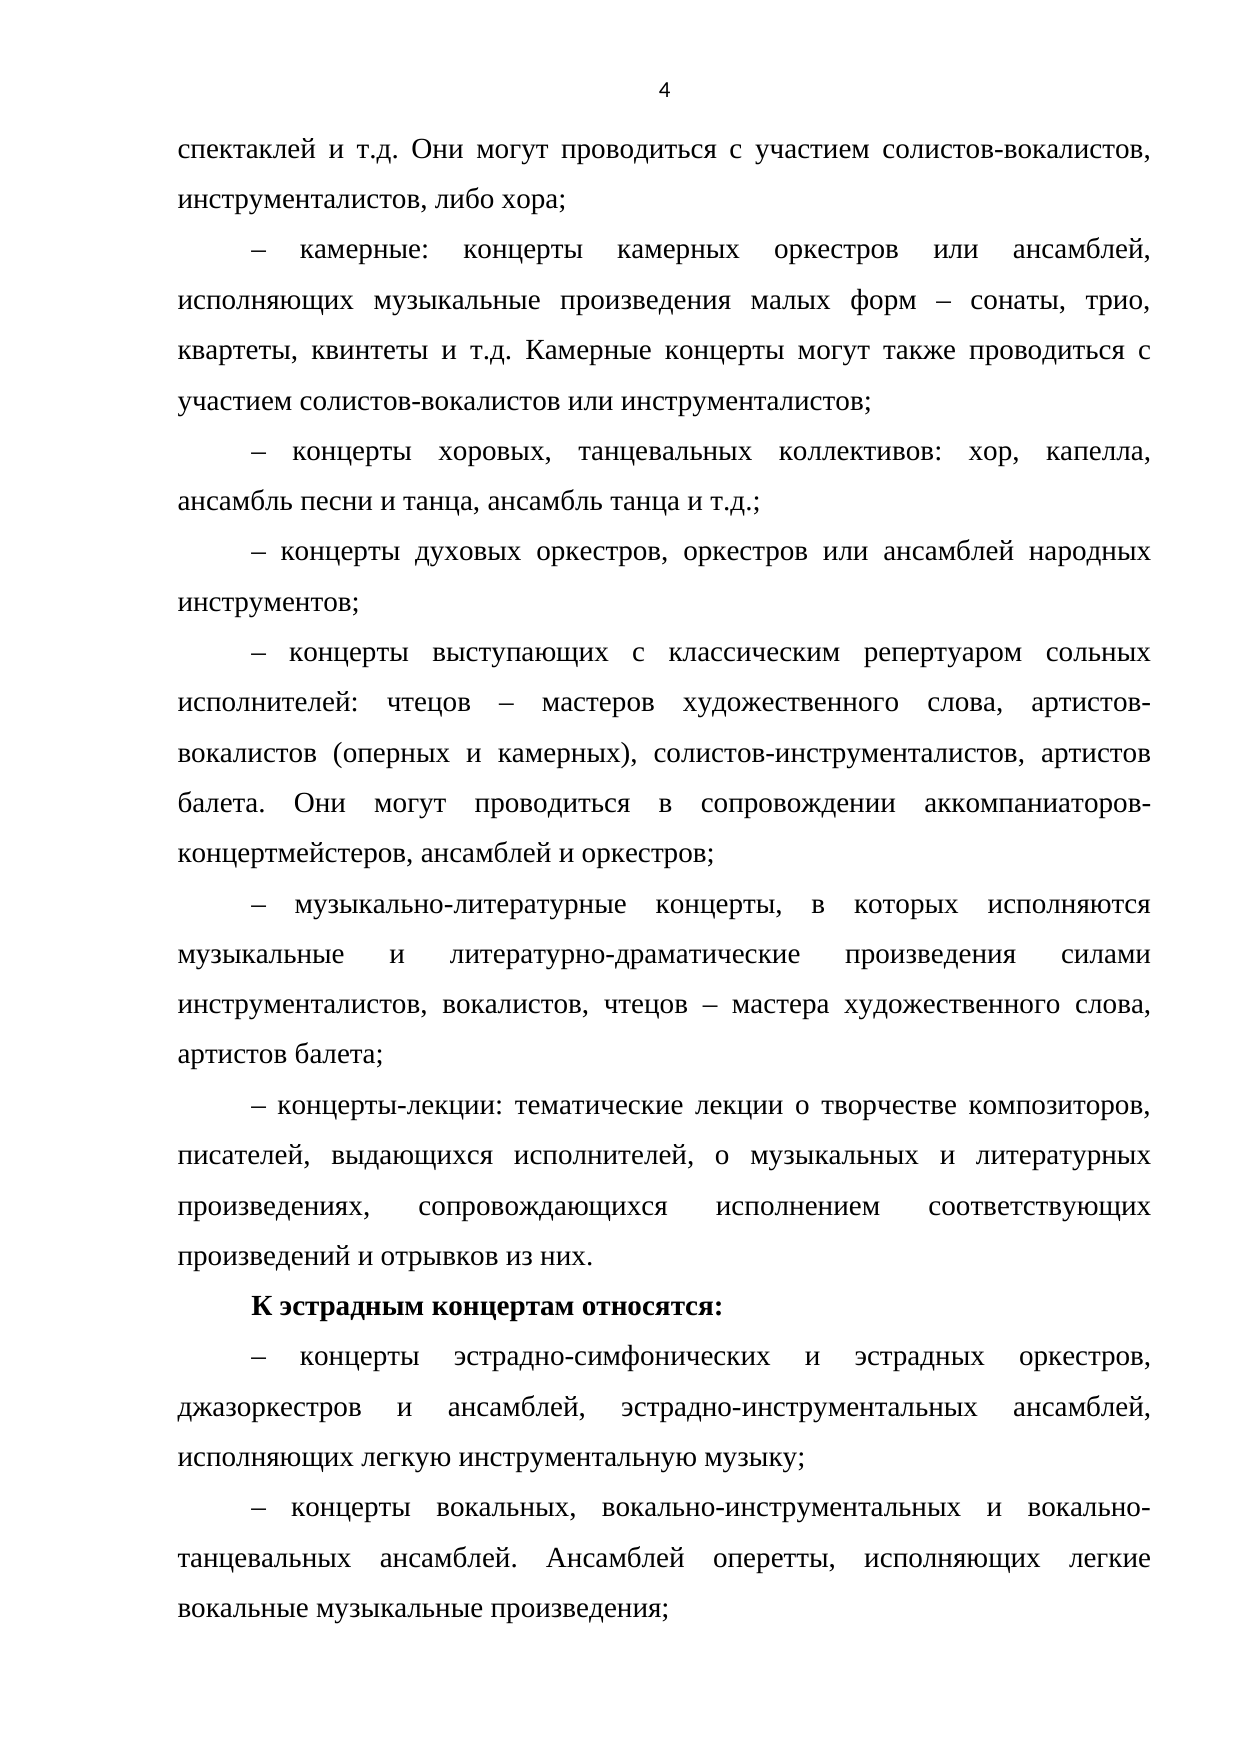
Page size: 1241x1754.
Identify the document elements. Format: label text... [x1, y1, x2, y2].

text – концерты выступающих с классическим репертуаром сольных исполнителей: чтецов – мастеров художественного слова, артистов-вокалистов (оперных и камерных), солистов-инструменталистов, артистов балета. Они могут проводиться в сопровождении аккомпаниаторов-концертмейстеров, ансамблей и оркестров; [177, 634, 1152, 869]
text – концерты духовых оркестров, оркестров или ансамблей народных инструментов; [177, 533, 1152, 617]
text – камерные: концерты камерных оркестров или ансамблей, исполняющих музыкальные произведения малых форм – сонаты, трио, квартеты, квинтеты и т.д. Камерные концерты могут также проводиться с участием солистов-вокалистов или инструменталистов; [177, 232, 1152, 416]
text – концерты-лекции: тематические лекции о творчестве композиторов, писателей, выдающихся исполнителей, о музыкальных и литературных произведениях, сопровождающихся исполнением соответствующих произведений и отрывков из них. [177, 1087, 1152, 1271]
text – концерты вокальных, вокально-инструментальных и вокально-танцевальных ансамблей. Ансамблей оперетты, исполняющих легкие вокальные музыкальные произведения; [177, 1489, 1152, 1624]
text – концерты хоровых, танцевальных коллективов: хор, капелла, ансамбль песни и танца, ансамбль танца и т.д.; [177, 433, 1152, 517]
text – концерты эстрадно-симфонических и эстрадных оркестров, джазоркестров и ансамблей, эстрадно-инструментальных ансамблей, исполняющих легкую инструментальную музыку; [177, 1338, 1152, 1473]
text К эстрадным концертам относятся: [177, 1288, 1152, 1322]
text – музыкально-литературные концерты, в которых исполняются музыкальные и литературно-драматические произведения силами инструменталистов, вокалистов, чтецов – мастера художественного слова, артистов балета; [177, 886, 1152, 1070]
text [177, 131, 1152, 215]
